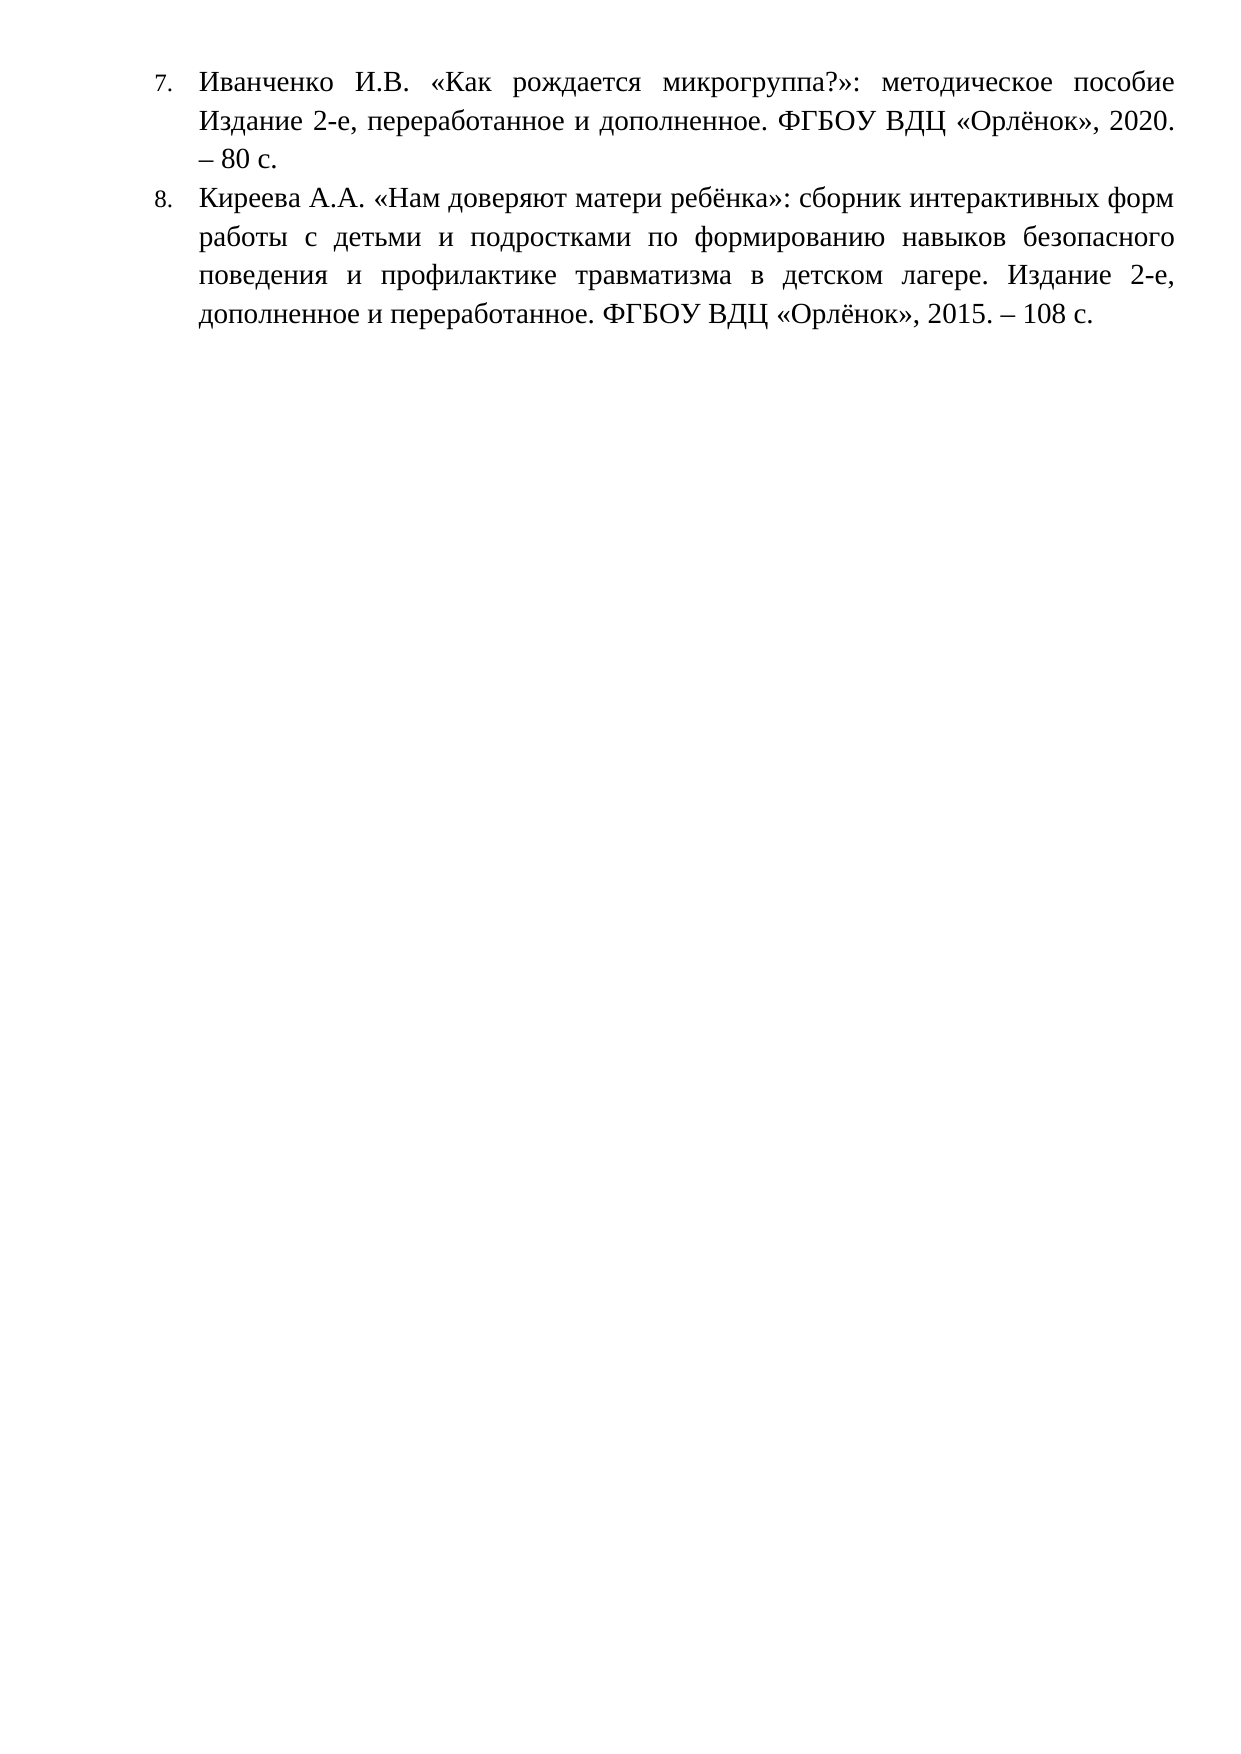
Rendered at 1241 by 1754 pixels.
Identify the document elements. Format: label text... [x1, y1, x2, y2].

list Киреева А.А. «Нам доверяют матери ребёнка»: сборник интерактивных форм работы с детьми и подростками по формированию навыков безопасного поведения и профилактике травматизма в детском лагере. Издание 2-е, дополненное и переработанное. ФГБОУ ВДЦ «Орлёнок», 2015. – 108 с. [154, 180, 1175, 329]
list Иванченко И.В. «Как рождается микрогруппа?»: методическое пособие Издание 2-е, переработанное и дополненное. ФГБОУ ВДЦ «Орлёнок», 2020. – 80 с. [154, 64, 1175, 175]
